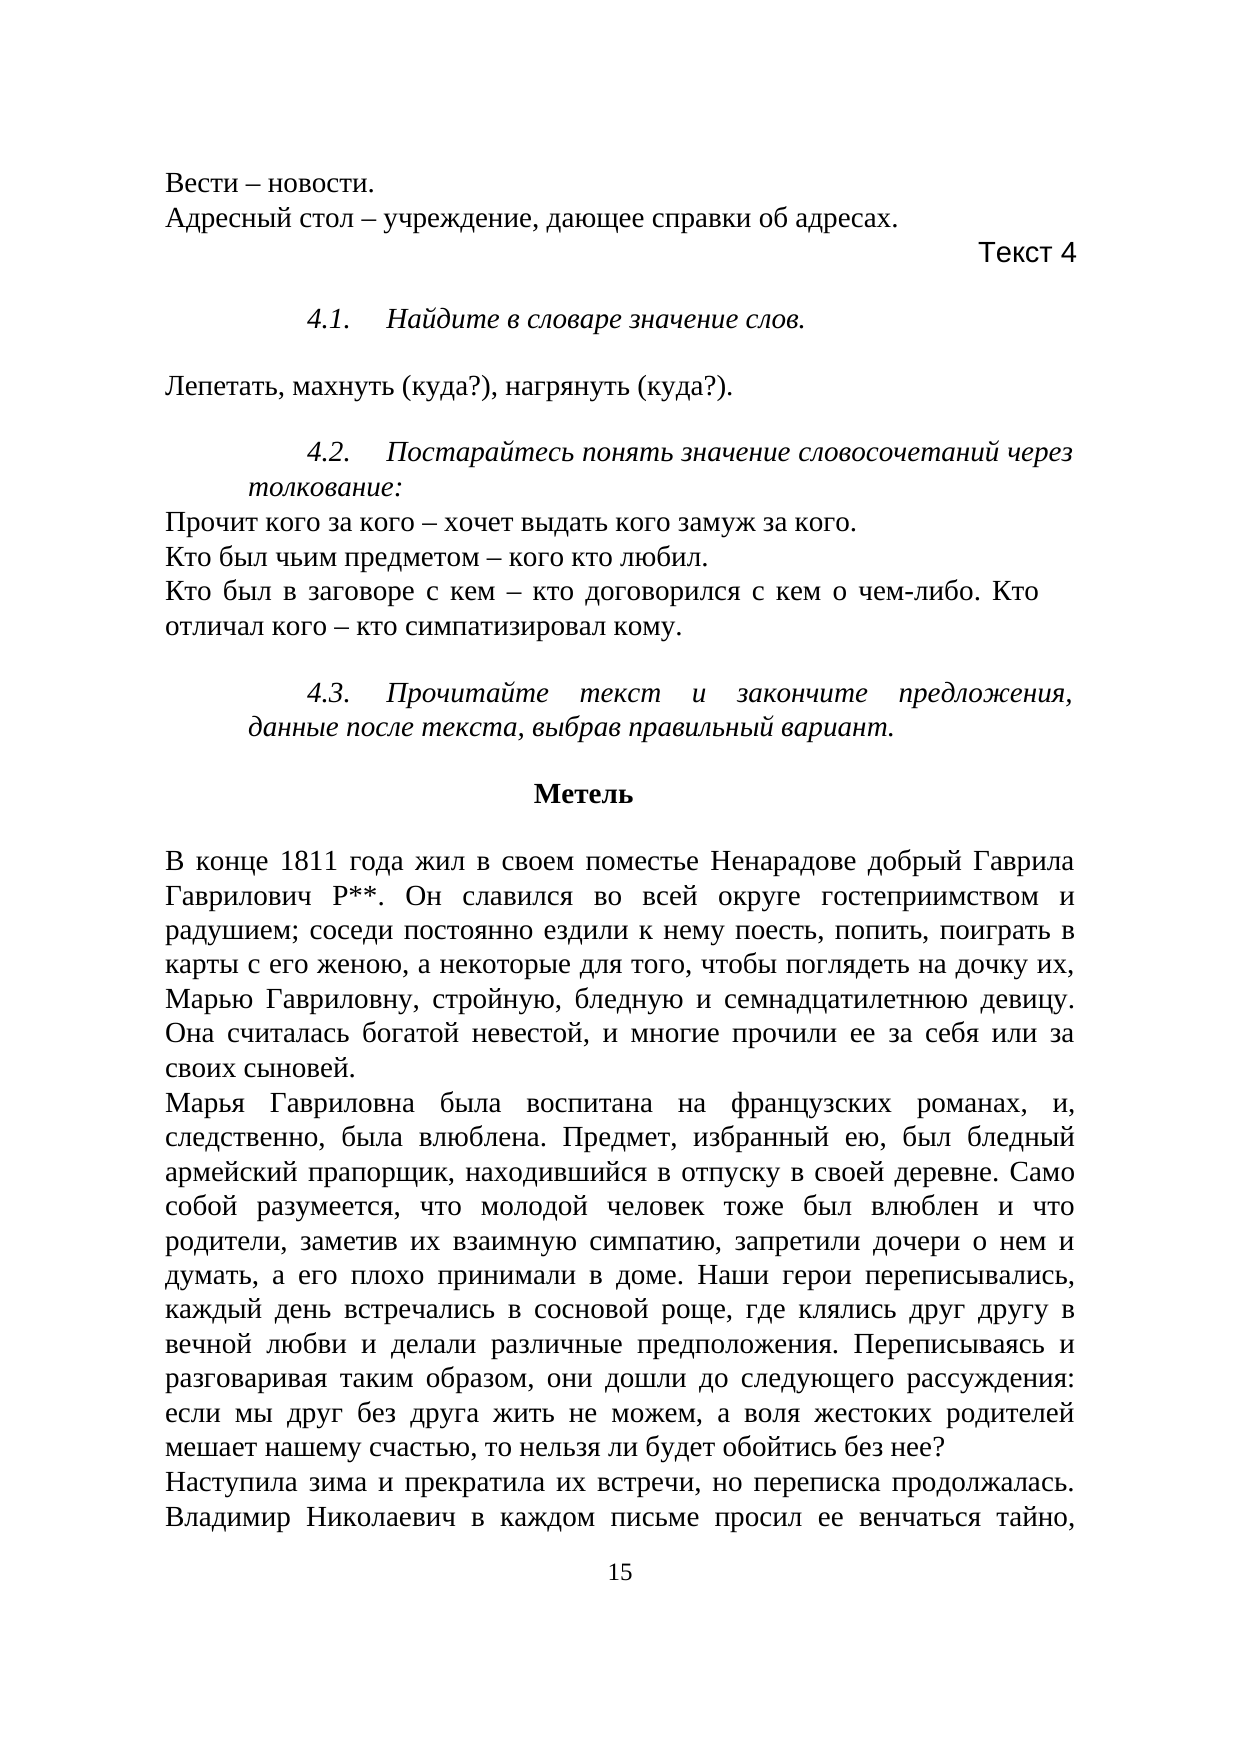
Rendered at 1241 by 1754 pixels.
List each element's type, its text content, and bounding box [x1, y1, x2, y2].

text Вести – новости. [165, 165, 1076, 199]
text Марья Гавриловна была воспитана на французских романах, и, следственно, была влюблена. Предмет, избранный ею, был бледный армейский прапорщик, находившийся в отпуску в своей деревне. Само собой разумеется, что молодой человек тоже был влюблен и что родители, заметив их взаимную симпатию, запретили дочери о нем и думать, а его плохо принимали в доме. Наши герои переписывались, каждый день встречались в сосновой роще, где клялись друг другу в вечной любви и делали различные предположения. Переписываясь и разговаривая таким образом, они дошли до следующего рассуждения: если мы друг без друга жить не можем, а воля жестоких родителей мешает нашему счастью, то нельзя ли будет обойтись без нее? [165, 1085, 1076, 1463]
text Кто был в заговоре с кем – кто договорился с кем о чем-либо. Кто отличал кого – кто симпатизировал кому. [165, 573, 1041, 642]
list Постарайтесь понять значение словосочетаний через толкование: [248, 434, 1076, 502]
text Лепетать, махнуть (куда?), нагрянуть (куда?). [165, 368, 1076, 401]
text Кто был чьим предметом – кого кто любил. [165, 539, 1076, 572]
text Адресный стол – учреждение, дающее справки об адресах. [165, 200, 1076, 233]
list Найдите в словаре значение слов. [248, 301, 1076, 335]
text В конце 1811 года жил в своем поместье Ненарадове добрый Гаврила Гаврилович Р**. Он славился во всей округе гостеприимством и радушием; соседи постоянно ездили к нему поесть, попить, поиграть в карты с его женою, а некоторые для того, чтобы поглядеть на дочку их, Марью Гавриловну, стройную, бледную и семнадцатилетнюю девицу. Она считалась богатой невестой, и многие прочили ее за себя или за своих сыновей. [165, 843, 1076, 1083]
list Прочитайте текст и закончите предложения, данные после текста, выбрав правильный вариант. [248, 675, 1076, 743]
text Текст 4 [165, 235, 1077, 268]
text Прочит кого за кого – хочет выдать кого замуж за кого. [165, 504, 1076, 537]
text Метель [165, 777, 1002, 810]
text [165, 1464, 1076, 1532]
